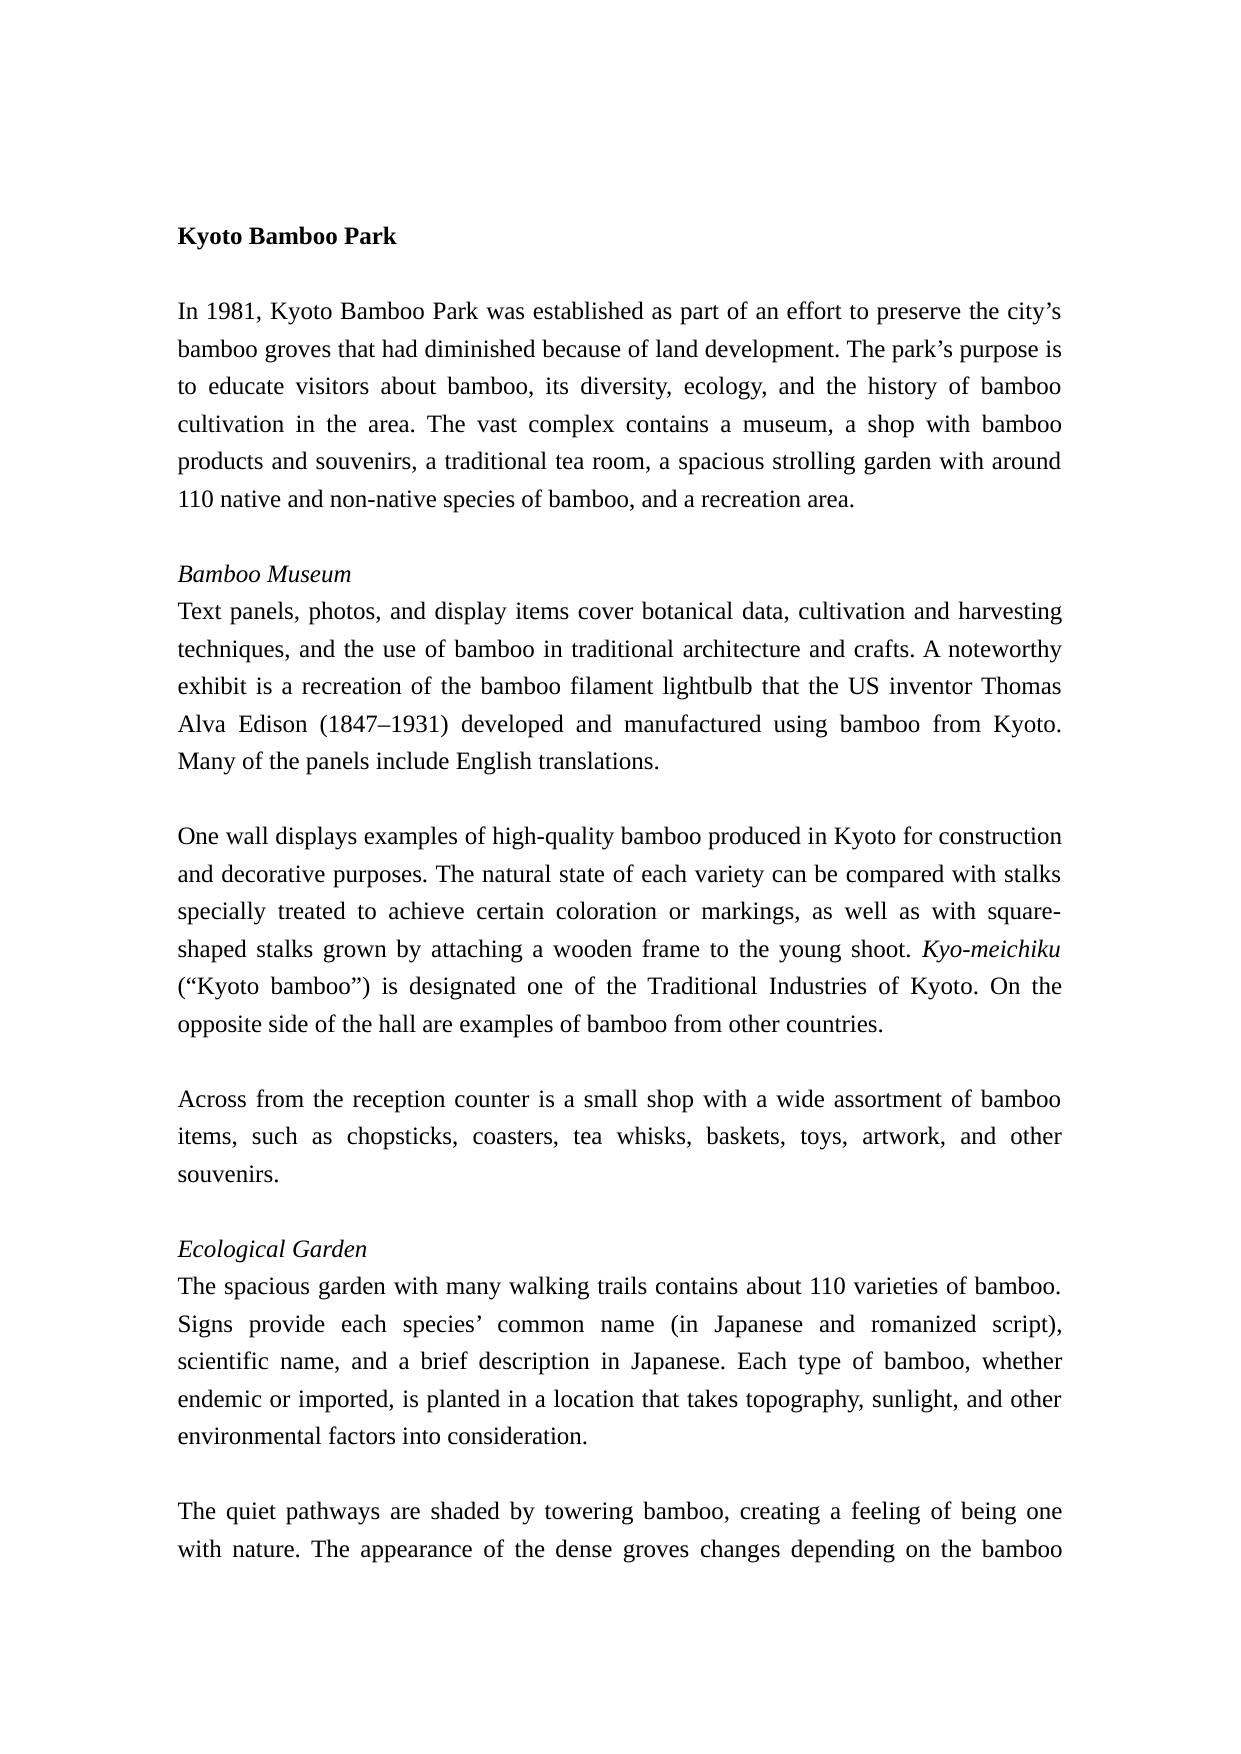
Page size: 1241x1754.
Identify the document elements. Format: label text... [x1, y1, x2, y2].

text The spacious garden with many walking trails contains about 110 varieties of bamboo. Signs provide each species’ common name (in Japanese and romanized script), scientific name, and a brief description in Japanese. Each type of bamboo, whether endemic or imported, is planted in a location that takes topography, sunlight, and other environmental factors into consideration. [177, 1267, 1063, 1454]
text Bamboo Museum [177, 554, 1063, 592]
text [177, 1492, 1063, 1567]
text Ecological Garden [177, 1229, 1063, 1267]
text Across from the reception counter is a small shop with a wide assortment of bamboo items, such as chopsticks, coasters, tea whisks, baskets, toys, artwork, and other souvenirs. [177, 1079, 1063, 1192]
text In 1981, Kyoto Bamboo Park was established as part of an effort to preserve the city’s bamboo groves that had diminished because of land development. The park’s purpose is to educate visitors about bamboo, its diversity, ecology, and the history of bamboo cultivation in the area. The vast complex contains a museum, a shop with bamboo products and souvenirs, a traditional tea room, a spacious strolling garden with around 110 native and non-native species of bamboo, and a recreation area. [177, 292, 1063, 517]
text Text panels, photos, and display items cover botanical data, cultivation and harvesting techniques, and the use of bamboo in traditional architecture and crafts. A noteworthy exhibit is a recreation of the bamboo filament lightbulb that the US inventor Thomas Alva Edison (1847–1931) developed and manufactured using bamboo from Kyoto. Many of the panels include English translations. [177, 592, 1063, 779]
text One wall displays examples of high-quality bamboo produced in Kyoto for construction and decorative purposes. The natural state of each variety can be compared with stalks specially treated to achieve certain coloration or markings, as well as with square-shaped stalks grown by attaching a wooden frame to the young shoot. Kyo-meichiku (“Kyoto bamboo”) is designated one of the Traditional Industries of Kyoto. On the opposite side of the hall are examples of bamboo from other countries. [177, 817, 1063, 1042]
text Kyoto Bamboo Park [177, 217, 1063, 254]
